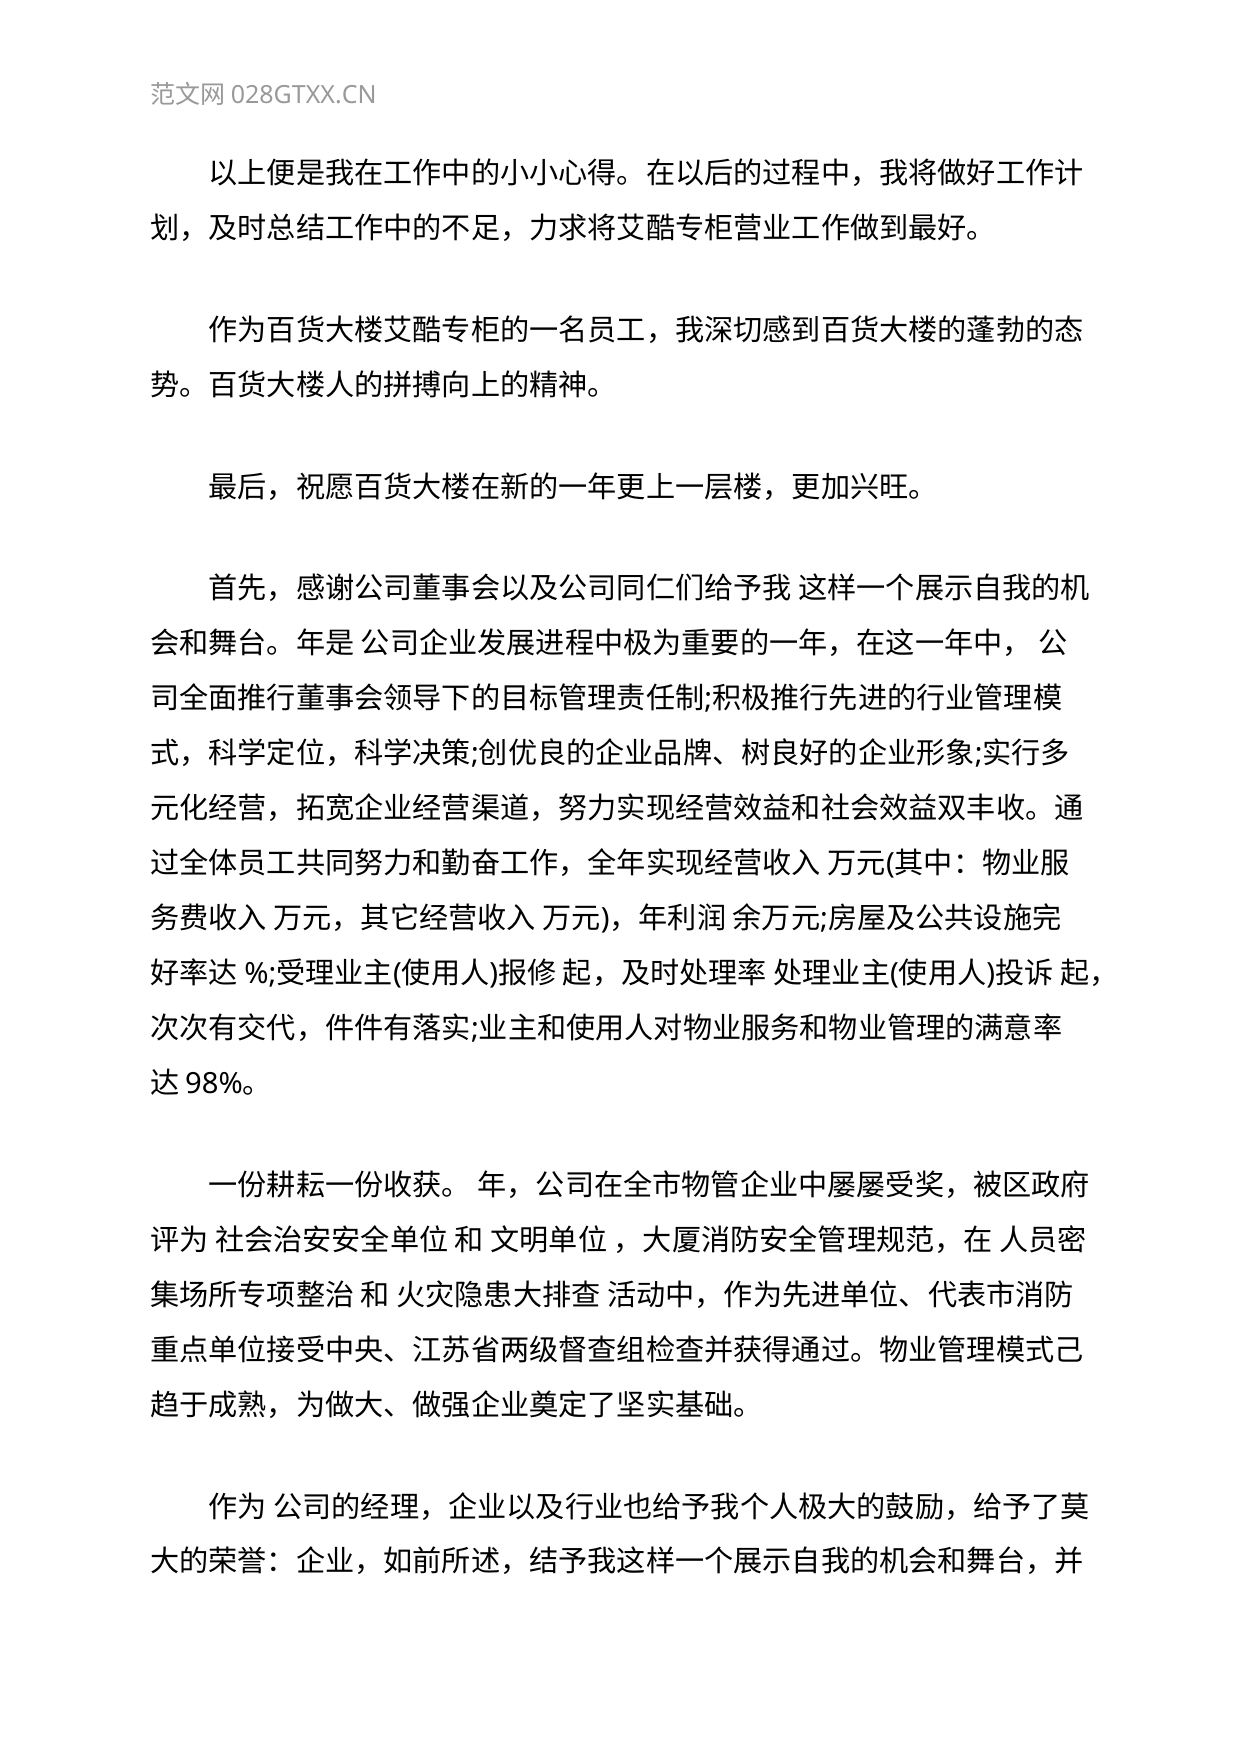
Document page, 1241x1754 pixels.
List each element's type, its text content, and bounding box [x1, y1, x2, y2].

text 以上便是我在工作中的小小心得。在以后的过程中，我将做好工作计划，及时总结工作中的不足，力求将艾酷专柜营业工作做到最好。 [150, 150, 1090, 247]
text 首先，感谢公司董事会以及公司同仁们给予我 这样一个展示自我的机会和舞台。年是 公司企业发展进程中极为重要的一年，在这一年中， 公司全面推行董事会领导下的目标管理责任制;积极推行先进的行业管理模式，科学定位，科学决策;创优良的企业品牌、树良好的企业形象;实行多元化经营，拓宽企业经营渠道，努力实现经营效益和社会效益双丰收。通过全体员工共同努力和勤奋工作，全年实现经营收入 万元(其中：物业服务费收入 万元，其它经营收入 万元)，年利润 余万元;房屋及公共设施完好率达 %;受理业主(使用人)报修 起，及时处理率 处理业主(使用人)投诉 起，次次有交代，件件有落实;业主和使用人对物业服务和物业管理的满意率达98%。 [150, 565, 1090, 1102]
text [150, 1483, 1090, 1580]
text 最后，祝愿百货大楼在新的一年更上一层楼，更加兴旺。 [150, 463, 1090, 506]
text 一份耕耘一份收获。 年，公司在全市物管企业中屡屡受奖，被区政府评为 社会治安安全单位 和 文明单位 ，大厦消防安全管理规范，在 人员密集场所专项整治 和 火灾隐患大排查 活动中，作为先进单位、代表市消防重点单位接受中央、江苏省两级督查组检查并获得通过。物业管理模式己趋于成熟，为做大、做强企业奠定了坚实基础。 [150, 1162, 1090, 1424]
text 作为百货大楼艾酷专柜的一名员工，我深切感到百货大楼的蓬勃的态势。百货大楼人的拼搏向上的精神。 [150, 307, 1090, 404]
